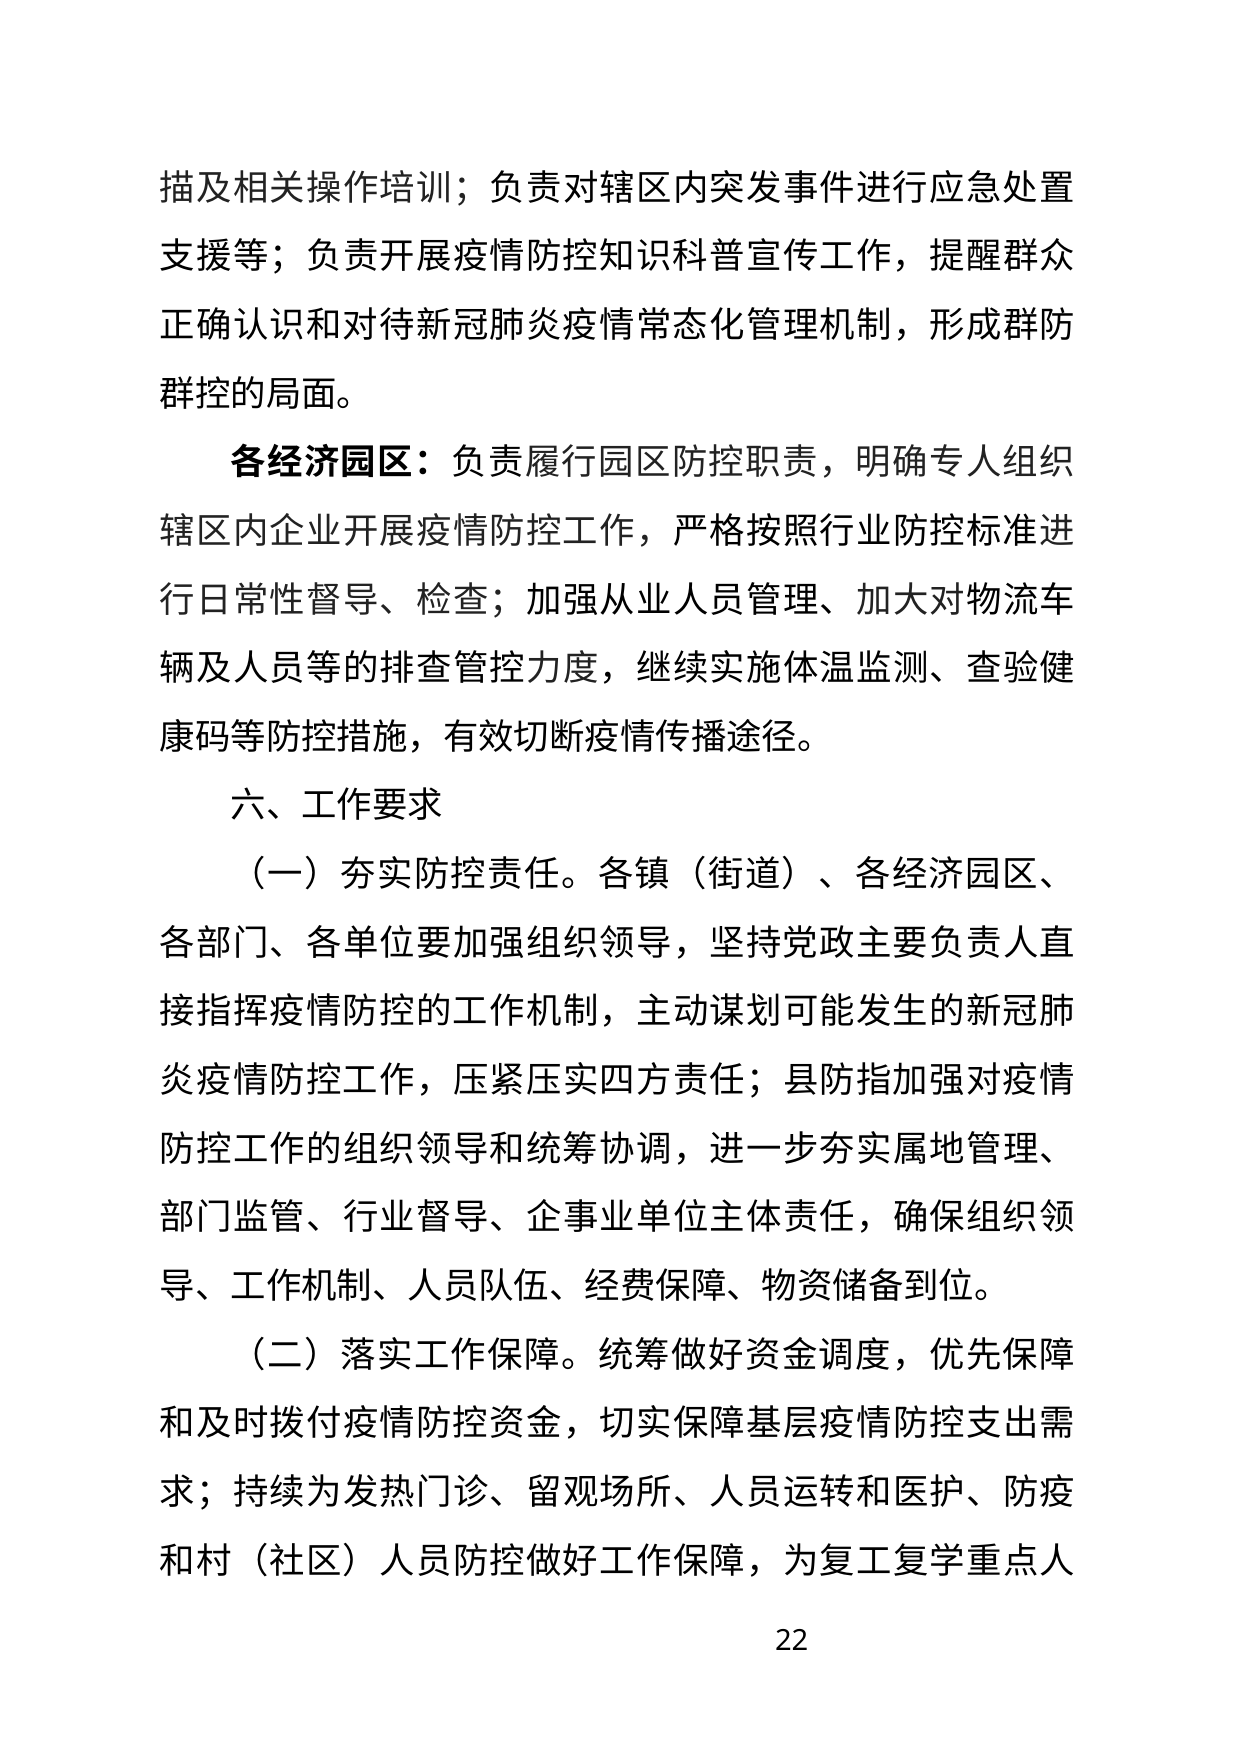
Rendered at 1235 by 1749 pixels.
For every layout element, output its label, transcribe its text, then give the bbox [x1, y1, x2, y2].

text 各经济园区：负责履行园区防控职责，明确专人组织辖区内企业开展疫情防控工作，严格按照行业防控标准进行日常性督导、检查；加强从业人员管理、加大对物流车辆及人员等的排查管控力度，继续实施体温监测、查验健康码等防控措施，有效切断疫情传播途径。 [159, 434, 1075, 759]
list 工作要求 [159, 777, 1075, 828]
list （一）夯实防控责任。各镇（街道）、各经济园区、各部门、各单位要加强组织领导，坚持党政主要负责人直接指挥疫情防控的工作机制，主动谋划可能发生的新冠肺炎疫情防控工作，压紧压实四方责任；县防指加强对疫情防控工作的组织领导和统筹协调，进一步夯实属地管理、部门监管、行业督导、企事业单位主体责任，确保组织领导、工作机制、人员队伍、经费保障、物资储备到位。 [159, 846, 1075, 1309]
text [159, 1326, 1075, 1583]
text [159, 159, 1075, 416]
